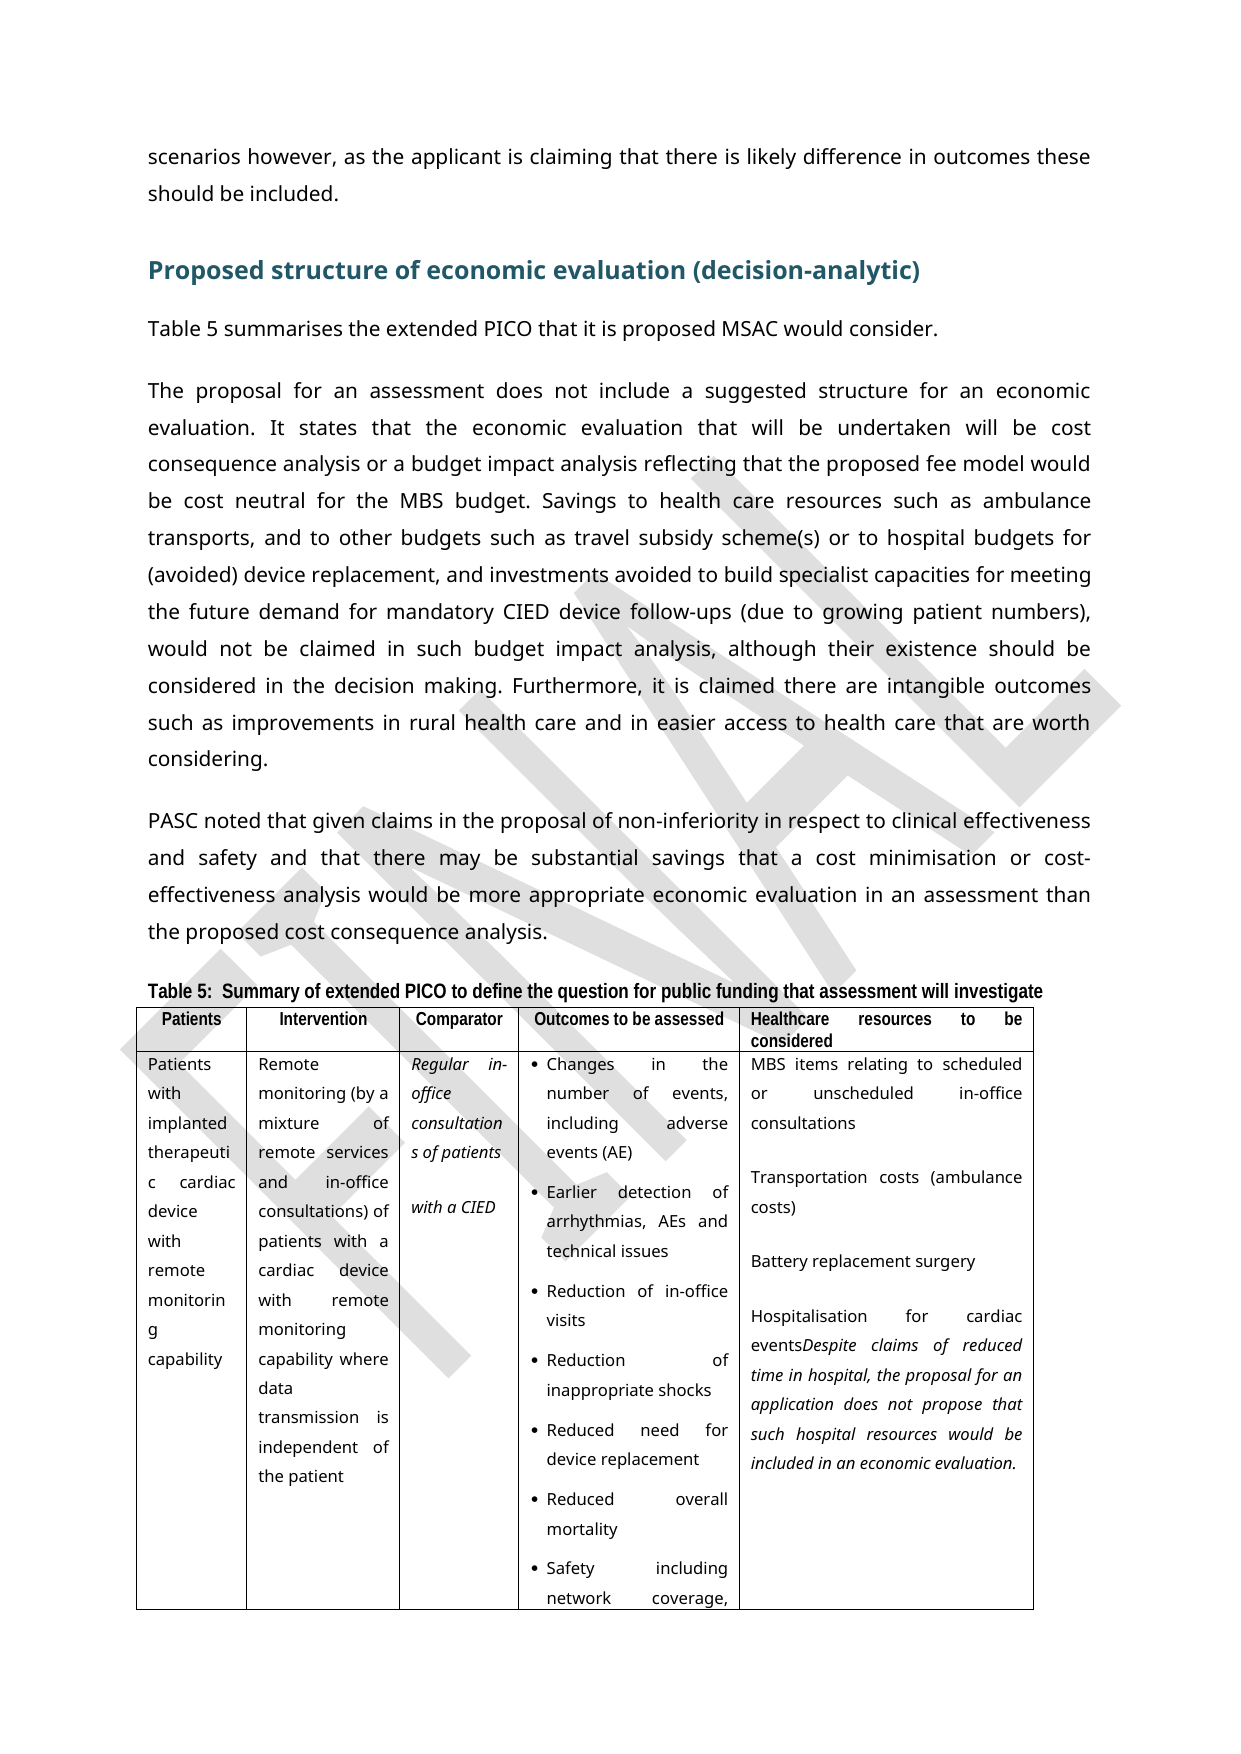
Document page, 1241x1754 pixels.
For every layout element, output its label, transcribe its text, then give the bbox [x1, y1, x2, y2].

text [148, 142, 1092, 207]
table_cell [247, 1052, 399, 1609]
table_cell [137, 1052, 246, 1609]
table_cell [519, 1052, 739, 1609]
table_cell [400, 1052, 518, 1609]
table_header Outcomes to be assessed [519, 1008, 739, 1051]
text The proposal for an assessment does not include a suggested structure for an economic evaluation. It states that the economic evaluation that will be undertaken will be cost consequence analysis or a budget impact analysis reflecting that the proposed fee model would be cost neutral for the MBS budget. Savings to health care resources such as ambulance transports, and to other budgets such as travel subsidy scheme(s) or to hospital budgets for (avoided) device replacement, and investments avoided to build specialist capacities for meeting the future demand for mandatory CIED device follow-ups (due to growing patient numbers), would not be claimed in such budget impact analysis, although their existence should be considered in the decision making. Furthermore, it is claimed there are intangible outcomes such as improvements in rural health care and in easier access to health care that are worth considering. [148, 376, 1092, 773]
subtitle Proposed structure of economic evaluation (decision-analytic) [148, 253, 1092, 287]
table_header Patients [137, 1008, 246, 1051]
table_header Intervention [247, 1008, 399, 1051]
text Table 5 summarises the extended PICO that it is proposed MSAC would consider. [148, 314, 1092, 342]
table_header Healthcare resources to be considered [740, 1008, 1033, 1051]
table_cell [740, 1052, 1033, 1609]
text Table 5: Summary of extended PICO to define the question for public funding that assessment will investigate [148, 979, 1092, 1003]
table_header Comparator [400, 1008, 518, 1051]
text PASC noted that given claims in the proposal of non-inferiority in respect to clinical effectiveness and safety and that there may be substantial savings that a cost minimisation or cost-effectiveness analysis would be more appropriate economic evaluation in an assessment than the proposed cost consequence analysis. [148, 806, 1092, 946]
